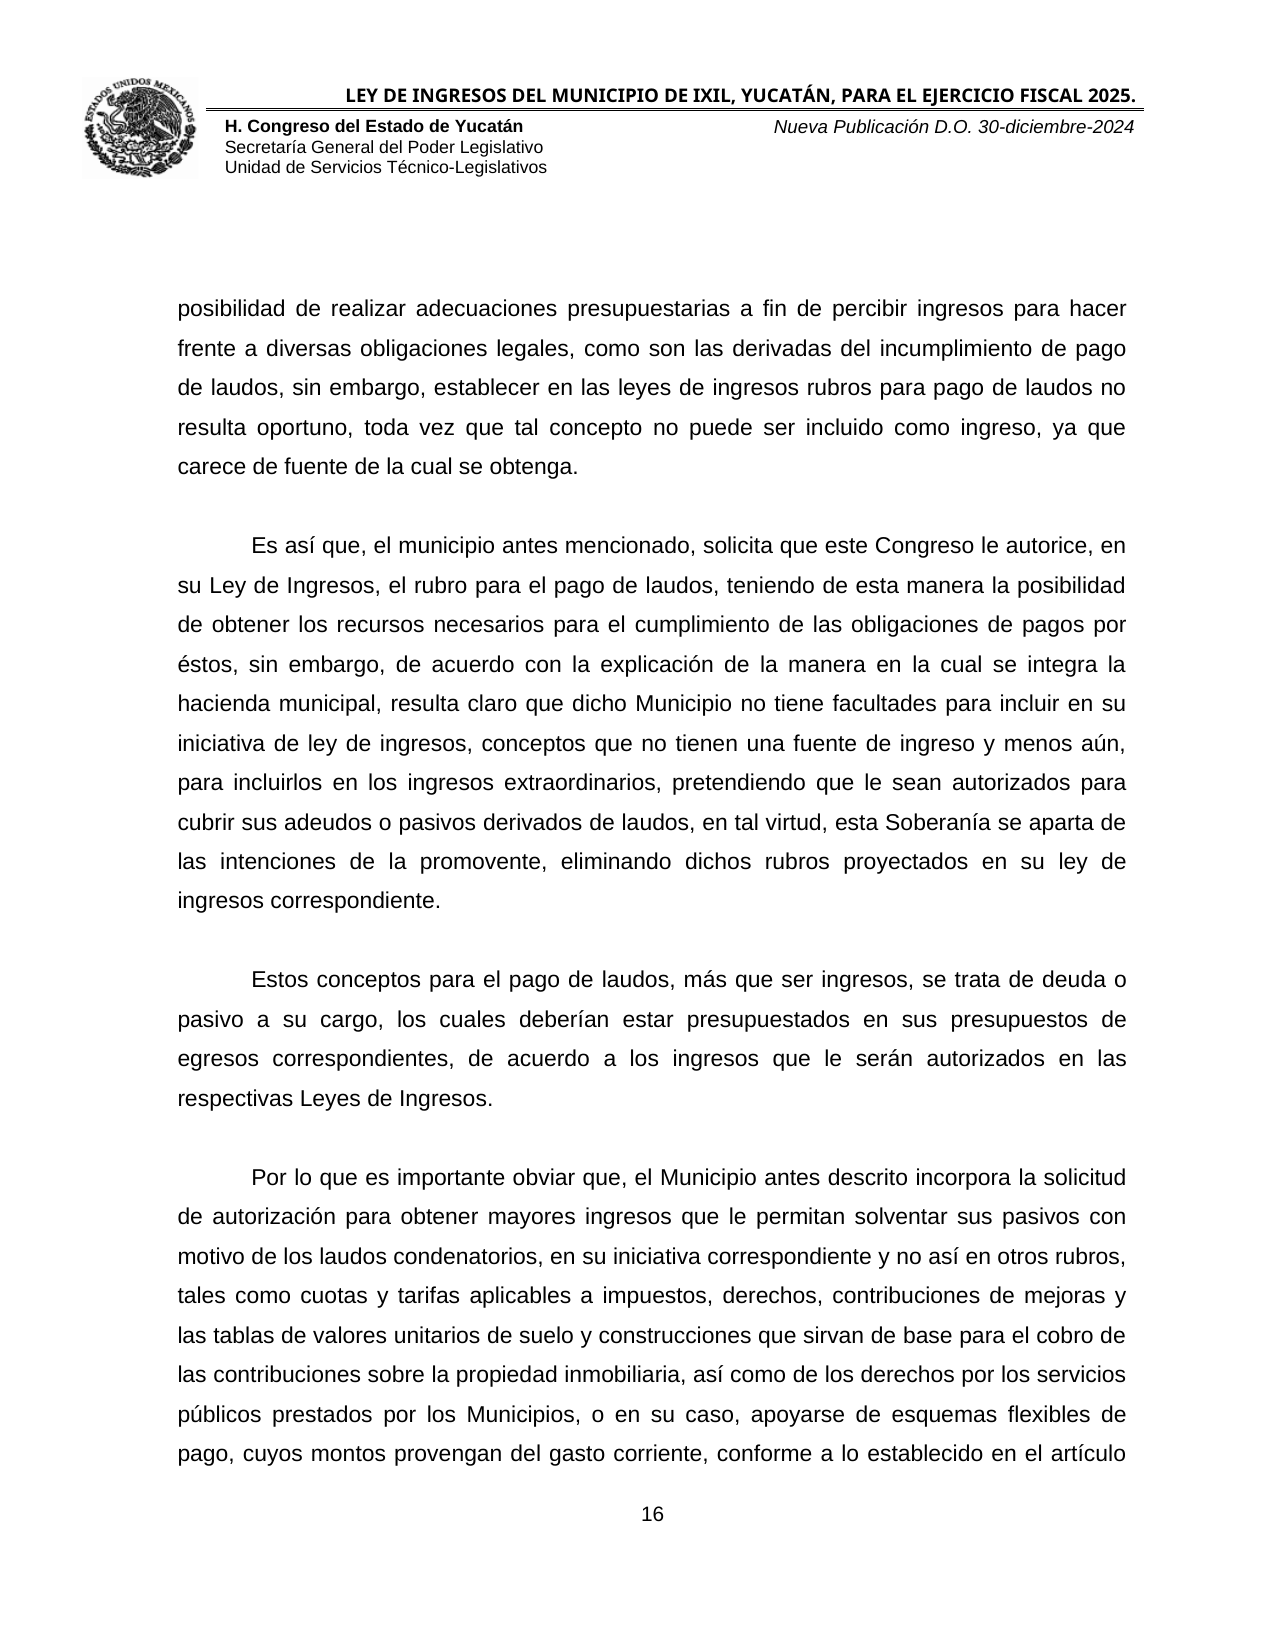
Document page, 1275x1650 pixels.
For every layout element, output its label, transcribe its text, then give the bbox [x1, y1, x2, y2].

text Estos conceptos para el pago de laudos, más que ser ingresos, se trata de deuda o pasivo a su cargo, los cuales deberían estar presupuestados en sus presupuestos de egresos correspondientes, de acuerdo a los ingresos que le serán autorizados en las respectivas Leyes de Ingresos. [177, 966, 1127, 1111]
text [177, 1164, 1127, 1467]
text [177, 295, 1127, 479]
text Es así que, el municipio antes mencionado, solicita que este Congreso le autorice, en su Ley de Ingresos, el rubro para el pago de laudos, teniendo de esta manera la posibilidad de obtener los recursos necesarios para el cumplimiento de las obligaciones de pagos por éstos, sin embargo, de acuerdo con la explicación de la manera en la cual se integra la hacienda municipal, resulta claro que dicho Municipio no tiene facultades para incluir en su iniciativa de ley de ingresos, conceptos que no tienen una fuente de ingreso y menos aún, para incluirlos en los ingresos extraordinarios, pretendiendo que le sean autorizados para cubrir sus adeudos o pasivos derivados de laudos, en tal virtud, esta Soberanía se aparta de las intenciones de la promovente, eliminando dichos rubros proyectados en su ley de ingresos correspondiente. [177, 532, 1127, 914]
